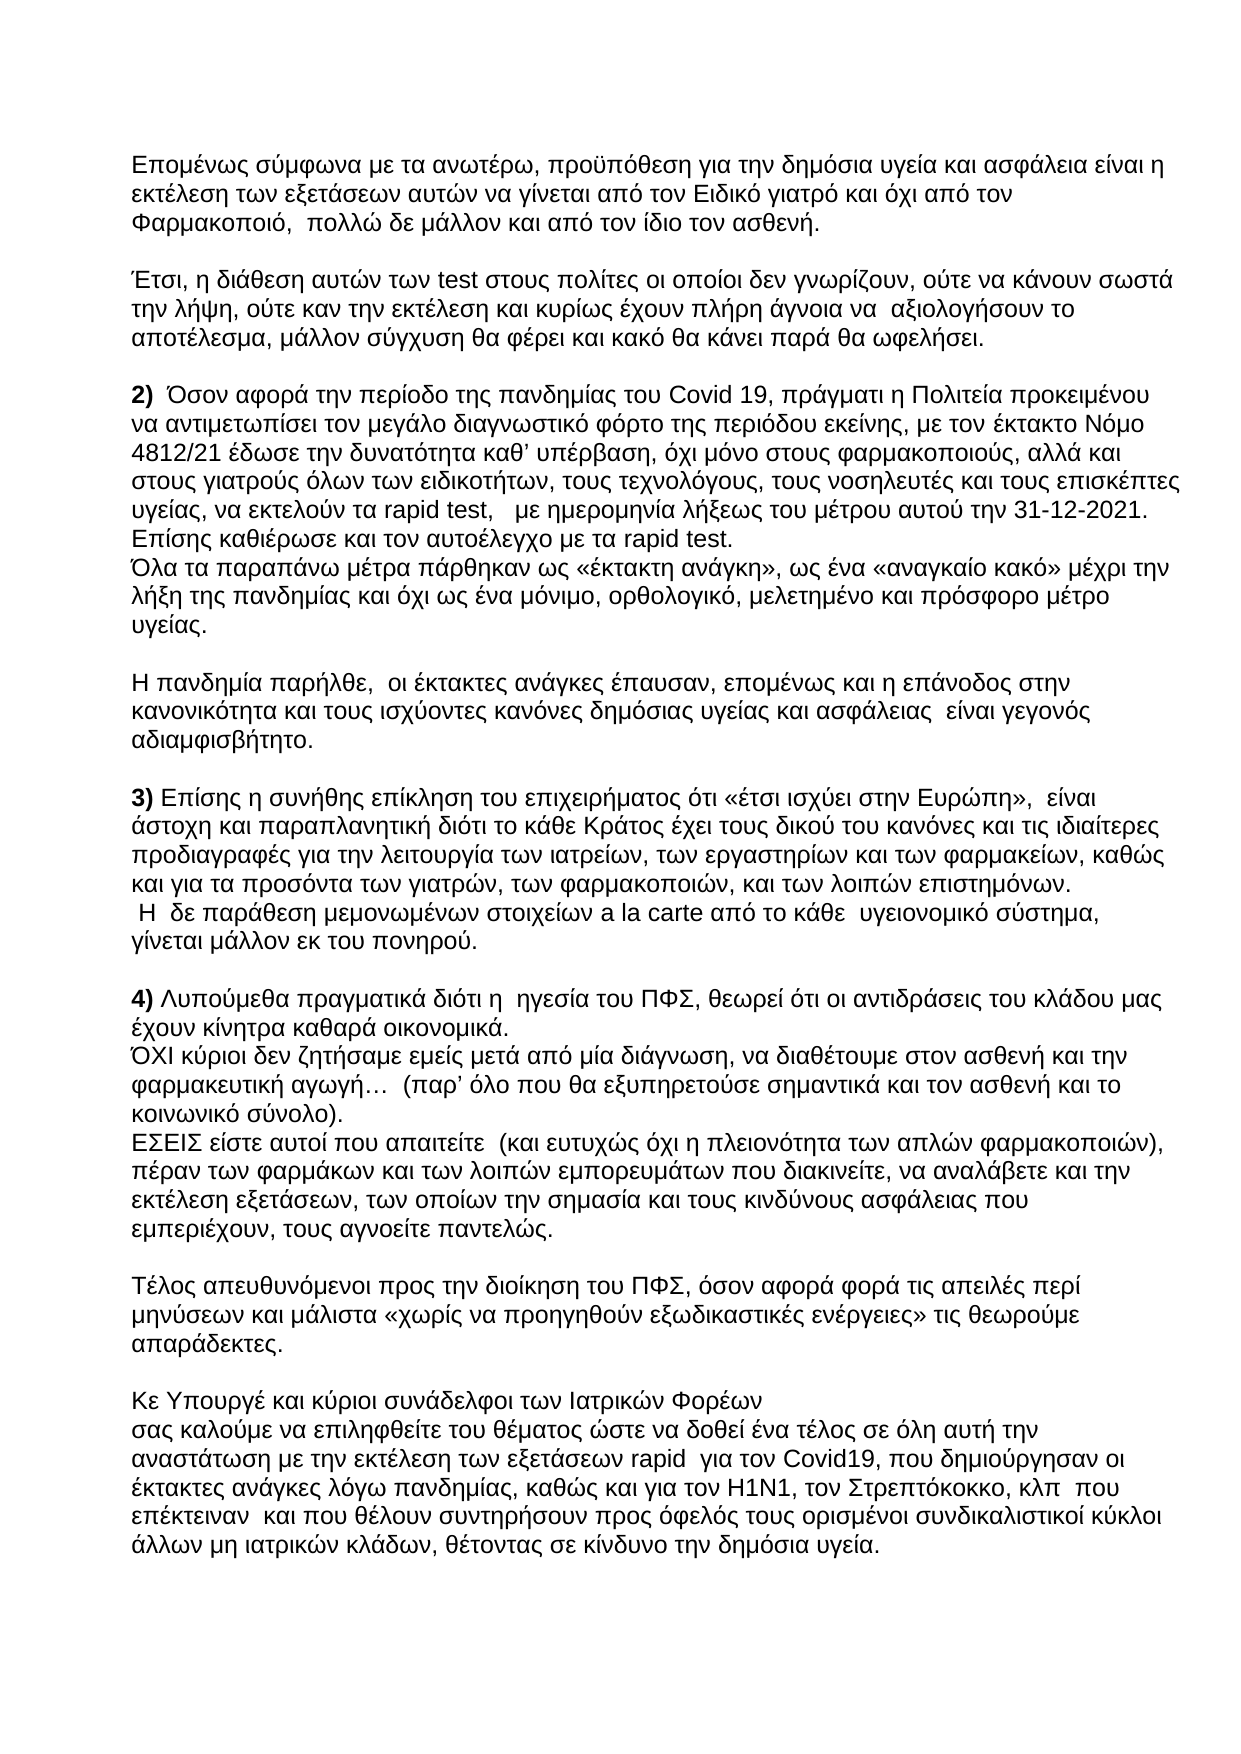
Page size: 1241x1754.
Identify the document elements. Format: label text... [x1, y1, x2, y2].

text σας καλούμε να επιληφθείτε του θέματος ώστε να δοθεί ένα τέλος σε όλη αυτή την αναστάτωση με την εκτέλεση των εξετάσεων rapid για τον Covid19, που δημιούργησαν οι έκτακτες ανάγκες λόγω πανδημίας, καθώς και για τον Η1Ν1, τον Στρεπτόκοκκο, κλπ που επέκτειναν και που θέλουν συντηρήσουν προς όφελός τους ορισμένοι συνδικαλιστικοί κύκλοι άλλων μη ιατρικών κλάδων, θέτοντας σε κίνδυνο την δημόσια υγεία. [131, 1415, 1181, 1559]
text Έτσι, η διάθεση αυτών των test στους πολίτες οι οποίοι δεν γνωρίζουν, ούτε να κάνουν σωστά την λήψη, ούτε καν την εκτέλεση και κυρίως έχουν πλήρη άγνοια να αξιολογήσουν το αποτέλεσμα, μάλλον σύγχυση θα φέρει και κακό θα κάνει παρά θα ωφελήσει. [131, 265, 1181, 351]
text 2) Όσον αφορά την περίοδο της πανδημίας του Covid 19, πράγματι η Πολιτεία προκειμένου να αντιμετωπίσει τον μεγάλο διαγνωστικό φόρτο της περιόδου εκείνης, με τον έκτακτο Νόμο 4812/21 έδωσε την δυνατότητα καθ’ υπέρβαση, όχι μόνο στους φαρμακοποιούς, αλλά και στους γιατρούς όλων των ειδικοτήτων, τους τεχνολόγους, τους νοσηλευτές και τους επισκέπτες υγείας, να εκτελούν τα rapid test, με ημερομηνία λήξεως του μέτρου αυτού την 31-12-2021. Επίσης καθιέρωσε και τον αυτοέλεγχο με τα rapid test. [131, 380, 1181, 552]
text Τέλος απευθυνόμενοι προς την διοίκηση του ΠΦΣ, όσον αφορά φορά τις απειλές περί μηνύσεων και μάλιστα «χωρίς να προηγηθούν εξωδικαστικές ενέργειες» τις θεωρούμε απαράδεκτες. [131, 1271, 1181, 1357]
text ΕΣΕΙΣ είστε αυτοί που απαιτείτε (και ευτυχώς όχι η πλειονότητα των απλών φαρμακοποιών), πέραν των φαρμάκων και των λοιπών εμπορευμάτων που διακινείτε, να αναλάβετε και την εκτέλεση εξετάσεων, των οποίων την σημασία και τους κινδύνους ασφάλειας που εμπεριέχουν, τους αγνοείτε παντελώς. [131, 1127, 1181, 1242]
text Κε Υπουργέ και κύριοι συνάδελφοι των Ιατρικών Φορέων [131, 1386, 1181, 1415]
text Επομένως σύμφωνα με τα ανωτέρω, προϋπόθεση για την δημόσια υγεία και ασφάλεια είναι η εκτέλεση των εξετάσεων αυτών να γίνεται από τον Ειδικό γιατρό και όχι από τον Φαρμακοποιό, πολλώ δε μάλλον και από τον ίδιο τον ασθενή. [131, 150, 1181, 236]
text Η πανδημία παρήλθε, οι έκτακτες ανάγκες έπαυσαν, επομένως και η επάνοδος στην κανονικότητα και τους ισχύοντες κανόνες δημόσιας υγείας και ασφάλειας είναι γεγονός αδιαμφισβήτητο. [131, 667, 1181, 754]
text 4) Λυπούμεθα πραγματικά διότι η ηγεσία του ΠΦΣ, θεωρεί ότι οι αντιδράσεις του κλάδου μας έχουν κίνητρα καθαρά οικονομικά. [131, 984, 1181, 1041]
text ΌΧΙ κύριοι δεν ζητήσαμε εμείς μετά από μία διάγνωση, να διαθέτουμε στον ασθενή και την φαρμακευτική αγωγή… (παρ’ όλο που θα εξυπηρετούσε σημαντικά και τον ασθενή και το κοινωνικό σύνολο). [131, 1041, 1181, 1127]
text Όλα τα παραπάνω μέτρα πάρθηκαν ως «έκτακτη ανάγκη», ως ένα «αναγκαίο κακό» μέχρι την λήξη της πανδημίας και όχι ως ένα μόνιμο, ορθολογικό, μελετημένο και πρόσφορο μέτρο υγείας. [131, 552, 1181, 639]
text Η δε παράθεση μεμονωμένων στοιχείων a la carte από το κάθε υγειονομικό σύστημα, γίνεται μάλλον εκ του πονηρού. [131, 897, 1181, 955]
text 3) Επίσης η συνήθης επίκληση του επιχειρήματος ότι «έτσι ισχύει στην Ευρώπη», είναι άστοχη και παραπλανητική διότι το κάθε Κράτος έχει τους δικού του κανόνες και τις ιδιαίτερες προδιαγραφές για την λειτουργία των ιατρείων, των εργαστηρίων και των φαρμακείων, καθώς και για τα προσόντα των γιατρών, των φαρμακοποιών, και των λοιπών επιστημόνων. [131, 782, 1181, 897]
